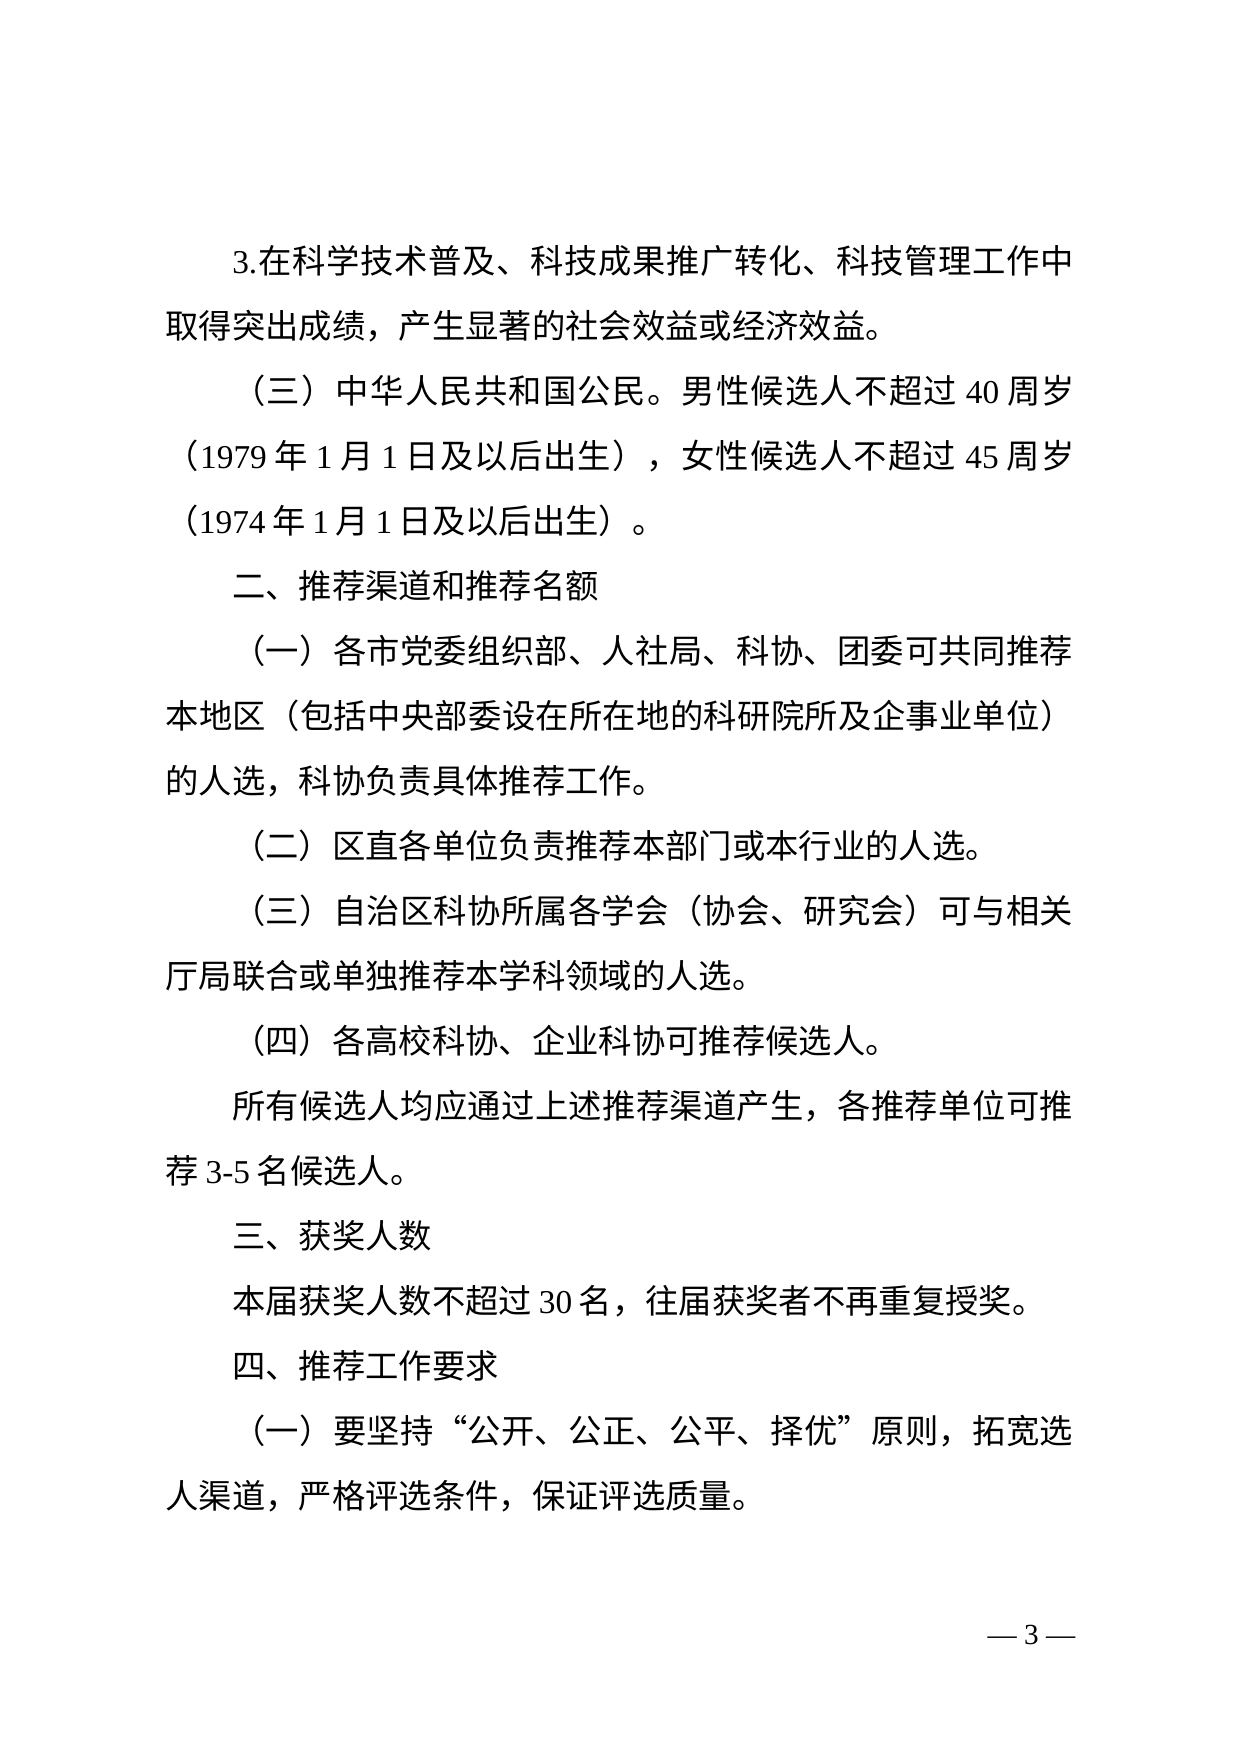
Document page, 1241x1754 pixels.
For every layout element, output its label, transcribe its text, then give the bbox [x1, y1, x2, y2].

text 三、获奖人数 [165, 1202, 1075, 1267]
text （一）要坚持“公开、公正、公平、择优”原则，拓宽选人渠道，严格评选条件，保证评选质量。 [165, 1397, 1075, 1527]
text 所有候选人均应通过上述推荐渠道产生，各推荐单位可推荐3-5名候选人。 [165, 1072, 1075, 1202]
text （二）区直各单位负责推荐本部门或本行业的人选。 [165, 812, 1075, 877]
text 3.在科学技术普及、科技成果推广转化、科技管理工作中取得突出成绩，产生显著的社会效益或经济效益。 [165, 227, 1075, 357]
text （一）各市党委组织部、人社局、科协、团委可共同推荐本地区（包括中央部委设在所在地的科研院所及企事业单位）的人选，科协负责具体推荐工作。 [165, 617, 1075, 812]
text （三）自治区科协所属各学会（协会、研究会）可与相关厅局联合或单独推荐本学科领域的人选。 [165, 877, 1075, 1007]
text 四、推荐工作要求 [165, 1332, 1075, 1397]
text （三）中华人民共和国公民。男性候选人不超过40周岁（1979年1月1日及以后出生），女性候选人不超过45周岁（1974年1月1日及以后出生）。 [165, 357, 1075, 552]
text （四）各高校科协、企业科协可推荐候选人。 [165, 1007, 1075, 1072]
text 本届获奖人数不超过30名，往届获奖者不再重复授奖。 [165, 1267, 1075, 1332]
text 二、推荐渠道和推荐名额 [165, 552, 1075, 617]
